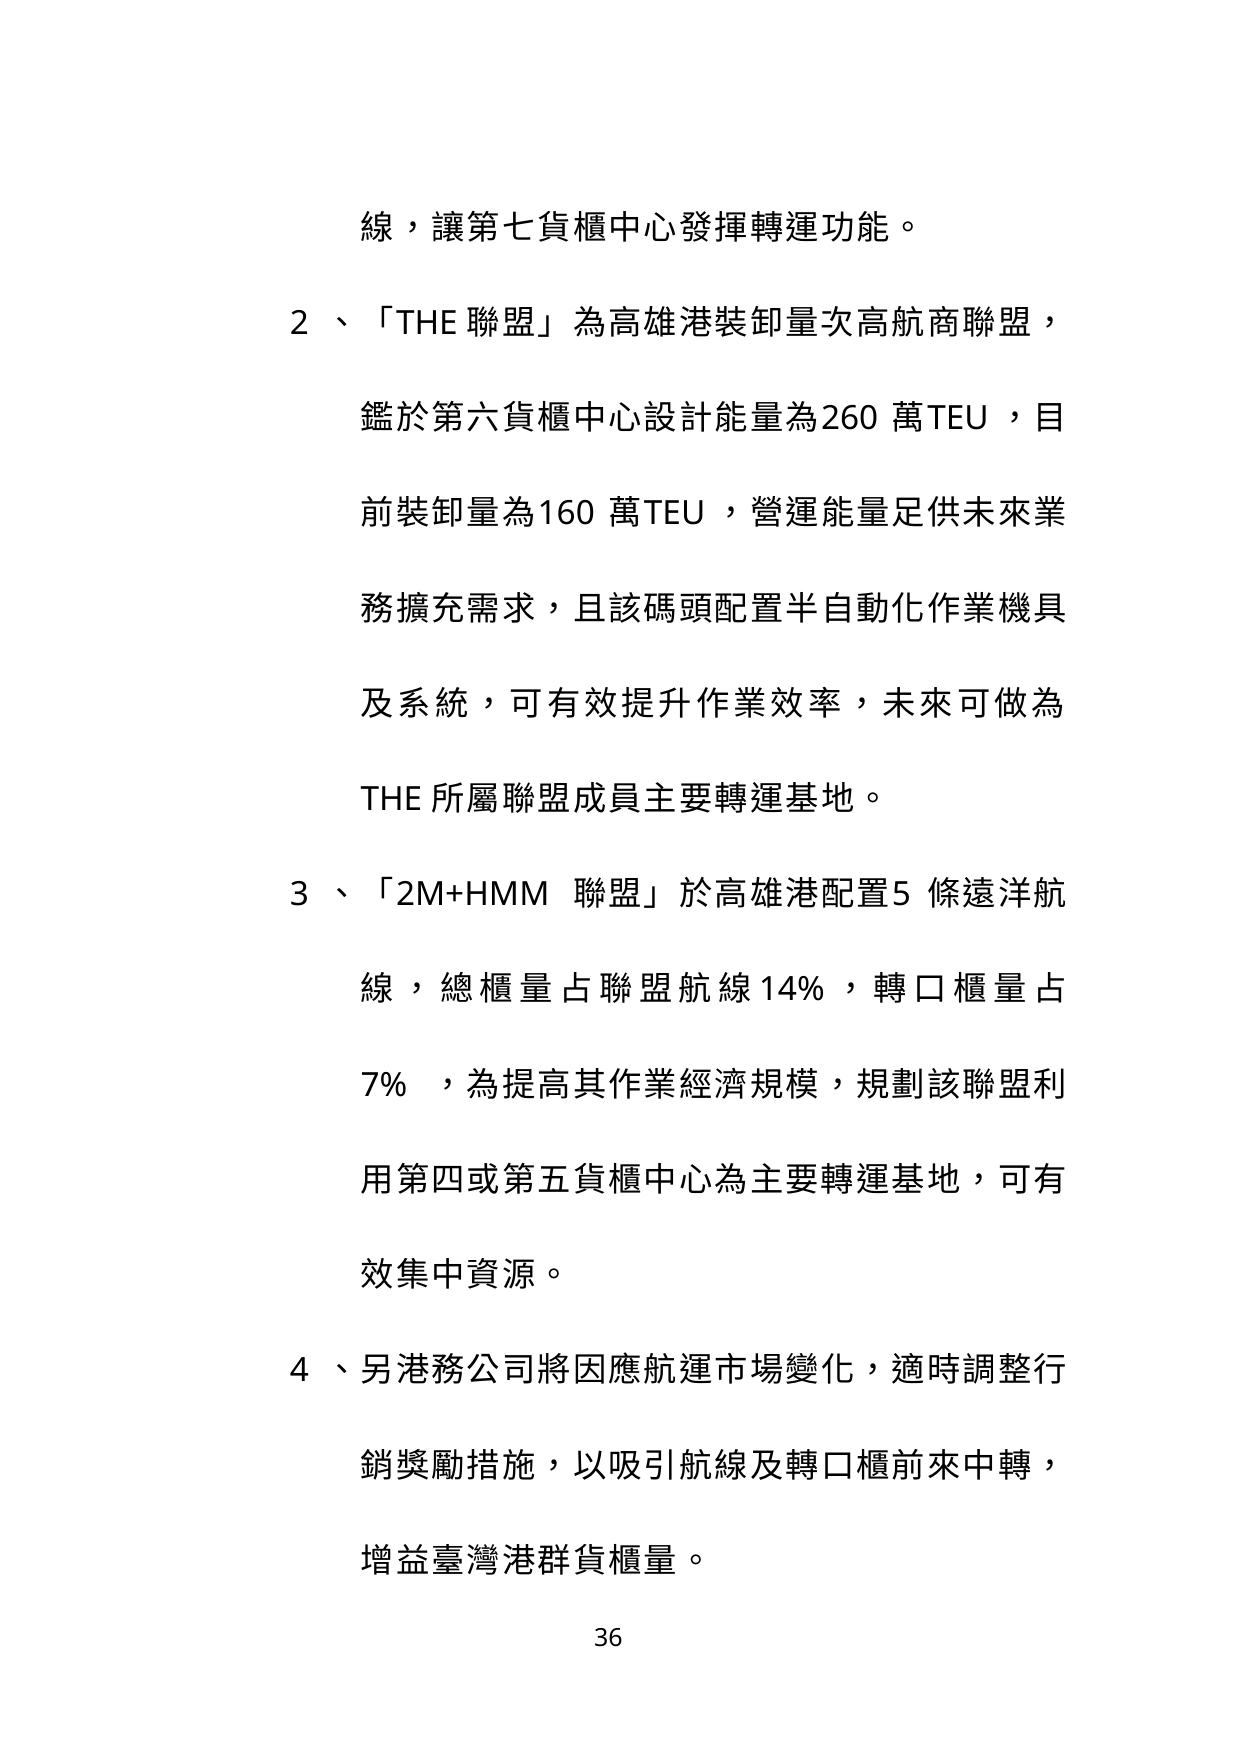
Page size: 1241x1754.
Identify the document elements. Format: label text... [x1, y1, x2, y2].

subtitle 另港務公司將因應航運市場變化，適時調整行銷獎勵措施，以吸引航線及轉口櫃前來中轉，增益臺灣港群貨櫃量。 [272, 1320, 1069, 1605]
subtitle 「OCEAN聯盟」現為高雄港裝卸量最大航商聯盟，並以長榮海運公司為主要派船航商，長榮海運公司將以高雄港為母港基地，利用最先進的第七貨櫃中心做為主要轉運基地，整合現有能量至第七貨櫃中心，並引進2萬TEU級大型貨櫃船靠泊，利用OCEAN聯盟所屬成員航線，讓第七貨櫃中心發揮轉運功能。 [272, 177, 1069, 272]
subtitle 「THE聯盟」為高雄港裝卸量次高航商聯盟，鑑於第六貨櫃中心設計能量為260萬TEU，目前裝卸量為160萬TEU，營運能量足供未來業務擴充需求，且該碼頭配置半自動化作業機具及系統，可有效提升作業效率，未來可做為THE所屬聯盟成員主要轉運基地。 [272, 272, 1069, 844]
subtitle 「2M+HMM聯盟」於高雄港配置5條遠洋航線，總櫃量占聯盟航線14%，轉口櫃量占7%，為提高其作業經濟規模，規劃該聯盟利用第四或第五貨櫃中心為主要轉運基地，可有效集中資源。 [272, 844, 1069, 1320]
